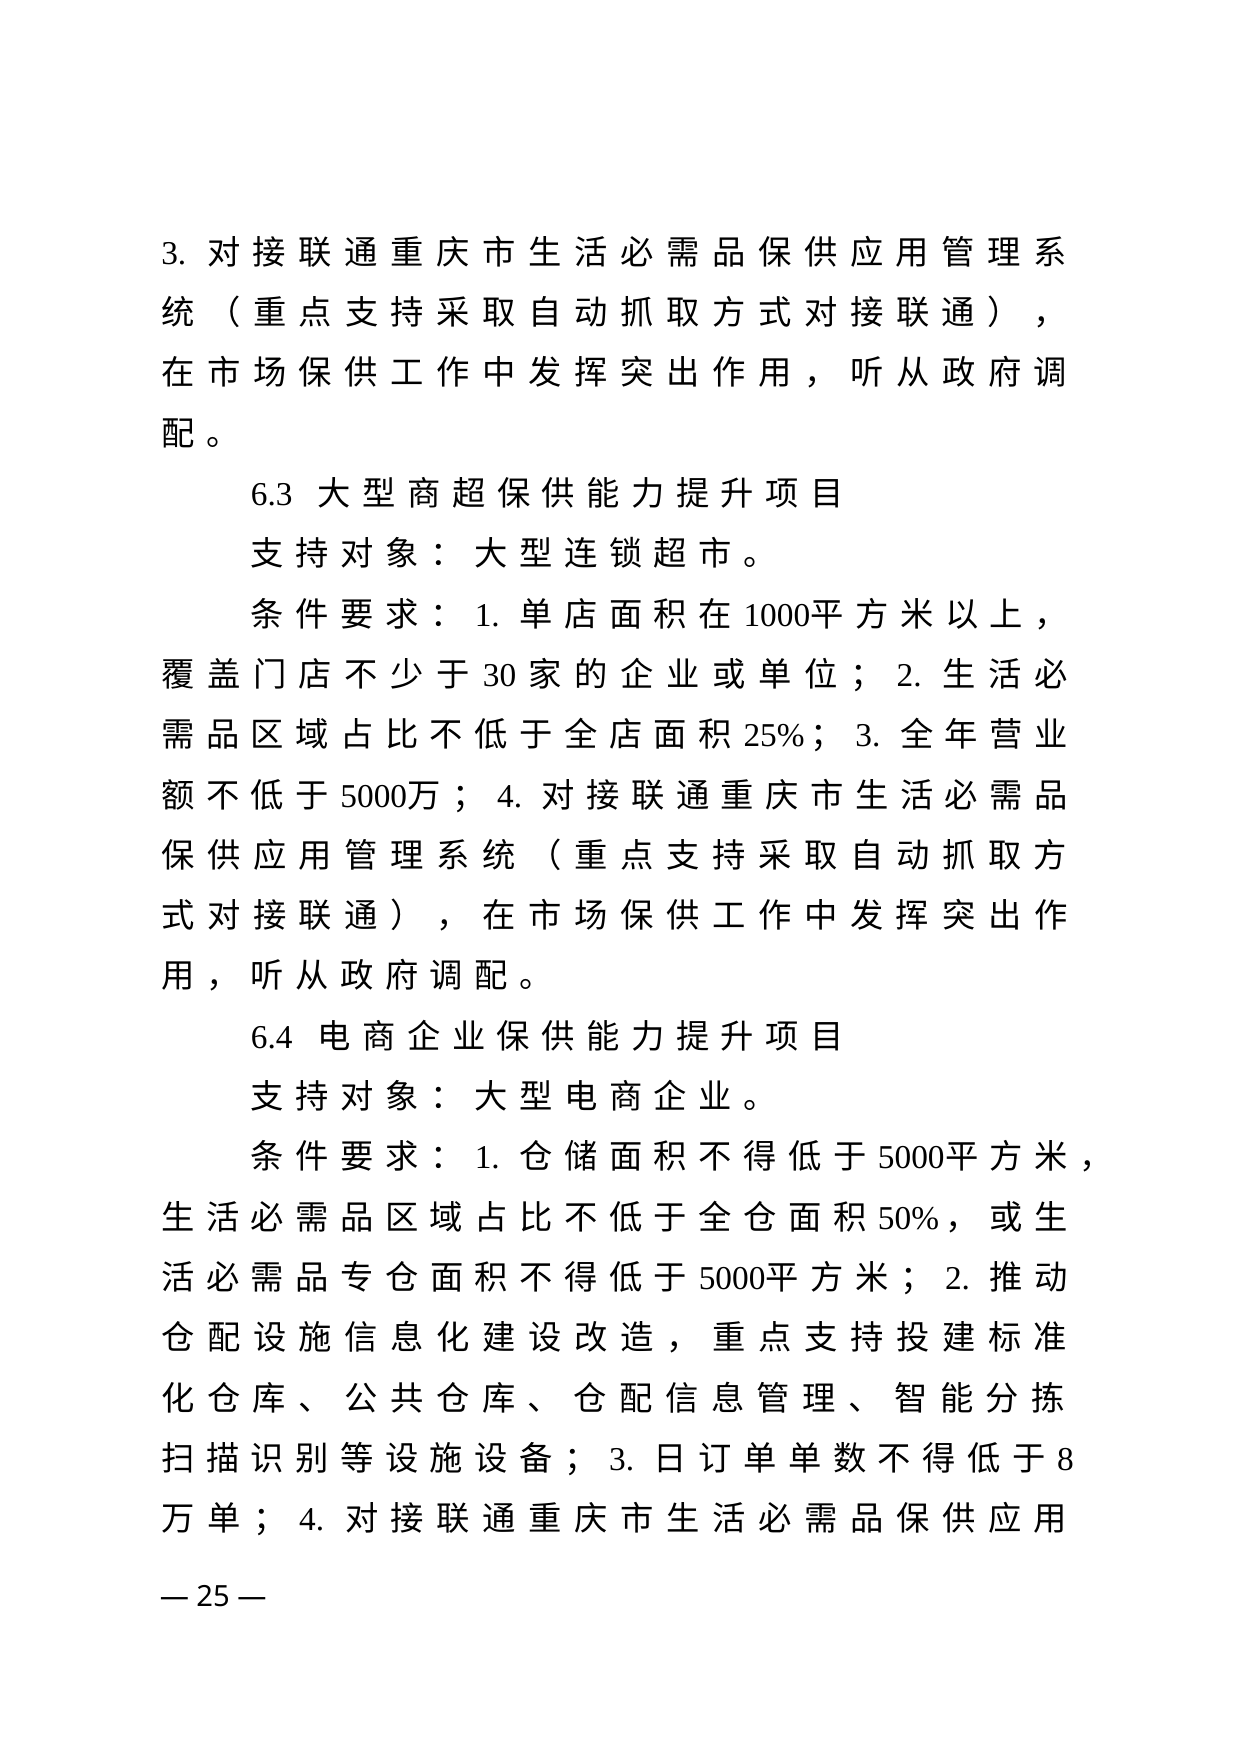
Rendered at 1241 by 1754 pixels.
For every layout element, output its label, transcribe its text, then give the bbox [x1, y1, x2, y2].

text 支持对象：大型电商企业。 [161, 1064, 1079, 1124]
text 支持对象：大型连锁超市。 [161, 521, 1079, 581]
text 6.3 大型商超保供能力提升项目 [161, 461, 1079, 521]
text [161, 219, 1079, 461]
text 6.4 电商企业保供能力提升项目 [161, 1003, 1079, 1064]
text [161, 1124, 1079, 1546]
text 条件要求：1.单店面积在1000平方米以上，覆盖门店不少于30家的企业或单位；2.生活必需品区域占比不低于全店面积25%；3.全年营业额不低于5000万；4.对接联通重庆市生活必需品保供应用管理系统（重点支持采取自动抓取方式对接联通），在市场保供工作中发挥突出作用，听从政府调配。 [161, 581, 1079, 1003]
